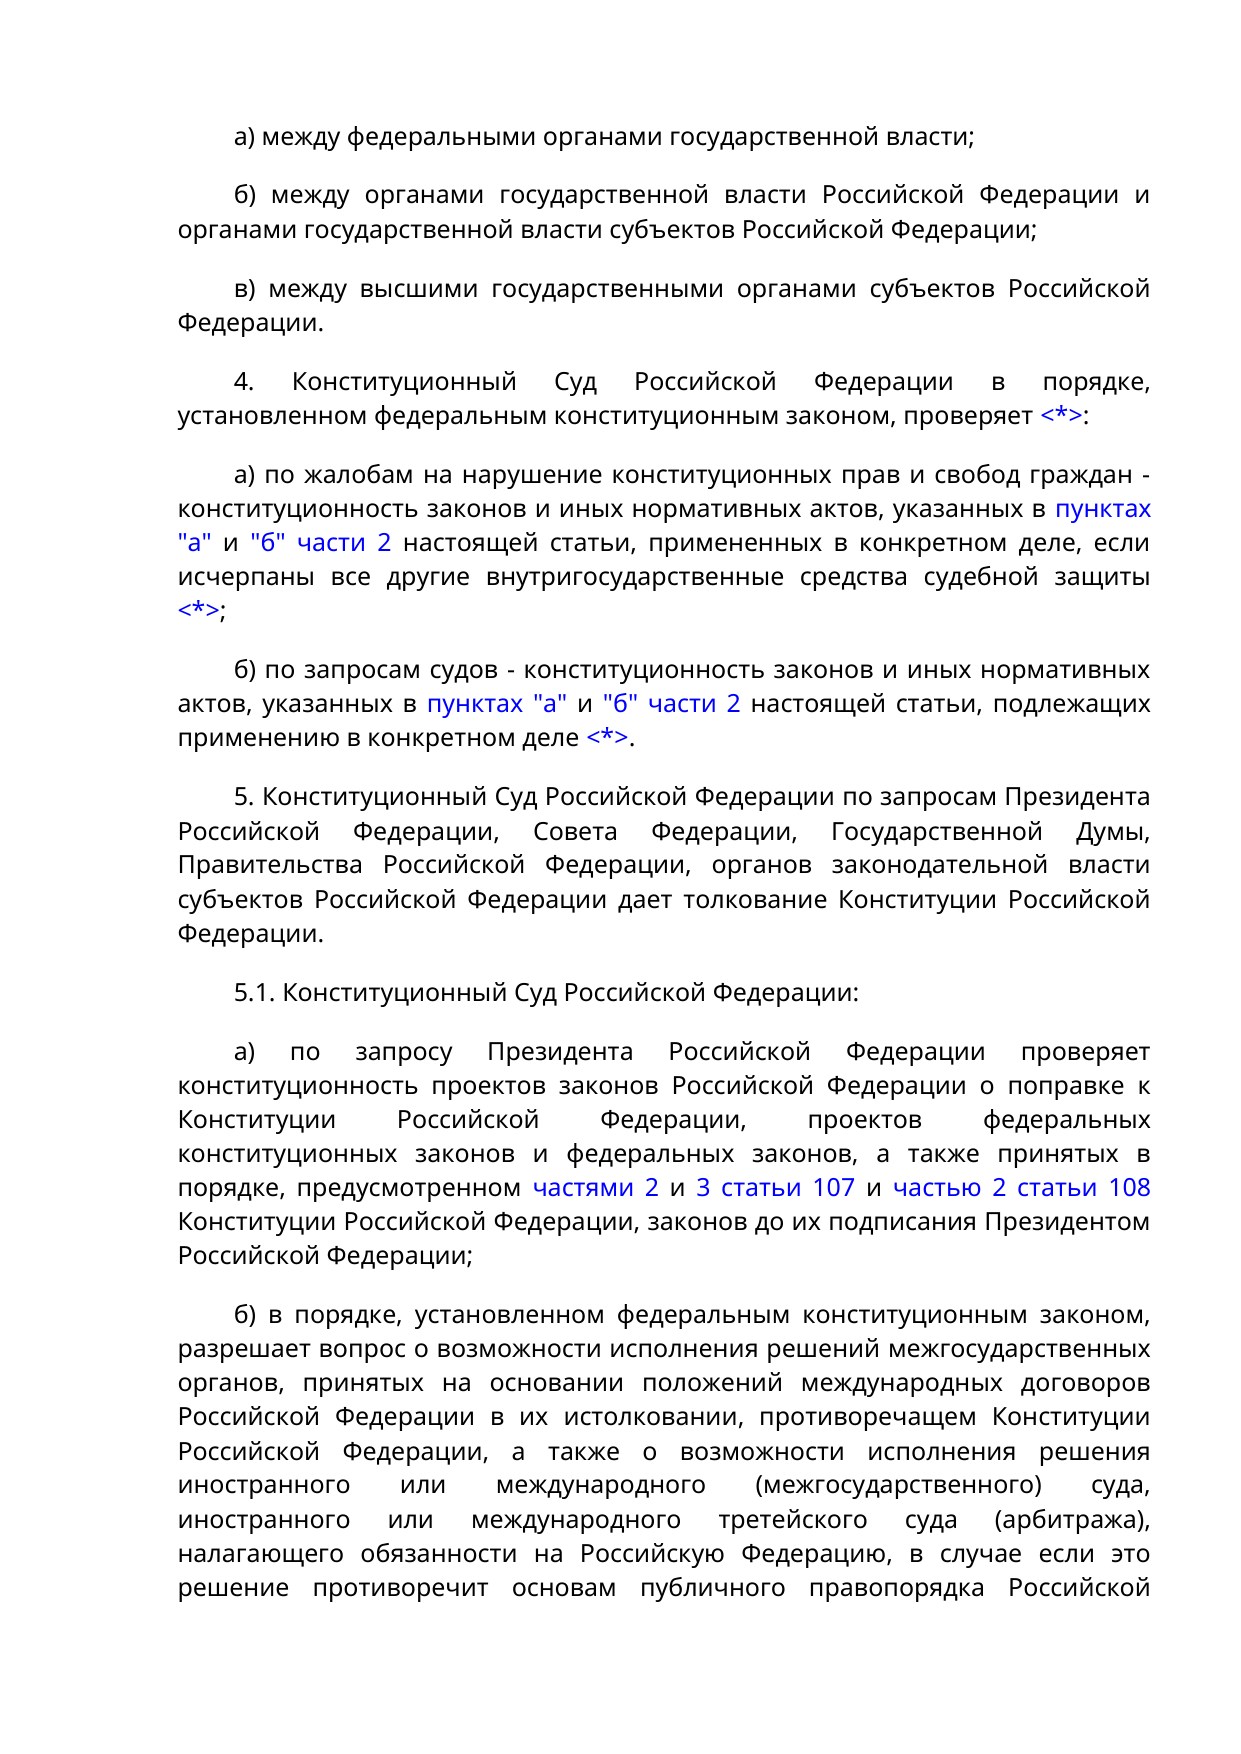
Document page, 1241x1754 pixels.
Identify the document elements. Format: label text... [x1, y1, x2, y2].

text 5.1. Конституционный Суд Российской Федерации: [177, 974, 1152, 1008]
text 5. Конституционный Суд Российской Федерации по запросам Президента Российской Федерации, Совета Федерации, Государственной Думы, Правительства Российской Федерации, органов законодательной власти субъектов Российской Федерации дает толкование Конституции Российской Федерации. [177, 779, 1152, 949]
text б) между органами государственной власти Российской Федерации и органами государственной власти субъектов Российской Федерации; [177, 177, 1152, 245]
text а) по запросу Президента Российской Федерации проверяет конституционность проектов законов Российской Федерации о поправке к Конституции Российской Федерации, проектов федеральных конституционных законов и федеральных законов, а также принятых в порядке, предусмотренном частями 2 и 3 статьи 107 и частью 2 статьи 108 Конституции Российской Федерации, законов до их подписания Президентом Российской Федерации; [177, 1033, 1152, 1272]
text 4. Конституционный Суд Российской Федерации в порядке, установленном федеральным конституционным законом, проверяет <*>: [177, 363, 1152, 432]
text б) по запросам судов - конституционность законов и иных нормативных актов, указанных в пунктах "а" и "б" части 2 настоящей статьи, подлежащих применению в конкретном деле <*>. [177, 652, 1152, 754]
text а) между федеральными органами государственной власти; [177, 118, 1152, 152]
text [177, 1297, 1152, 1603]
text в) между высшими государственными органами субъектов Российской Федерации. [177, 270, 1152, 338]
text а) по жалобам на нарушение конституционных прав и свобод граждан - конституционность законов и иных нормативных актов, указанных в пунктах "а" и "б" части 2 настоящей статьи, примененных в конкретном деле, если исчерпаны все другие внутригосударственные средства судебной защиты <*>; [177, 457, 1152, 627]
